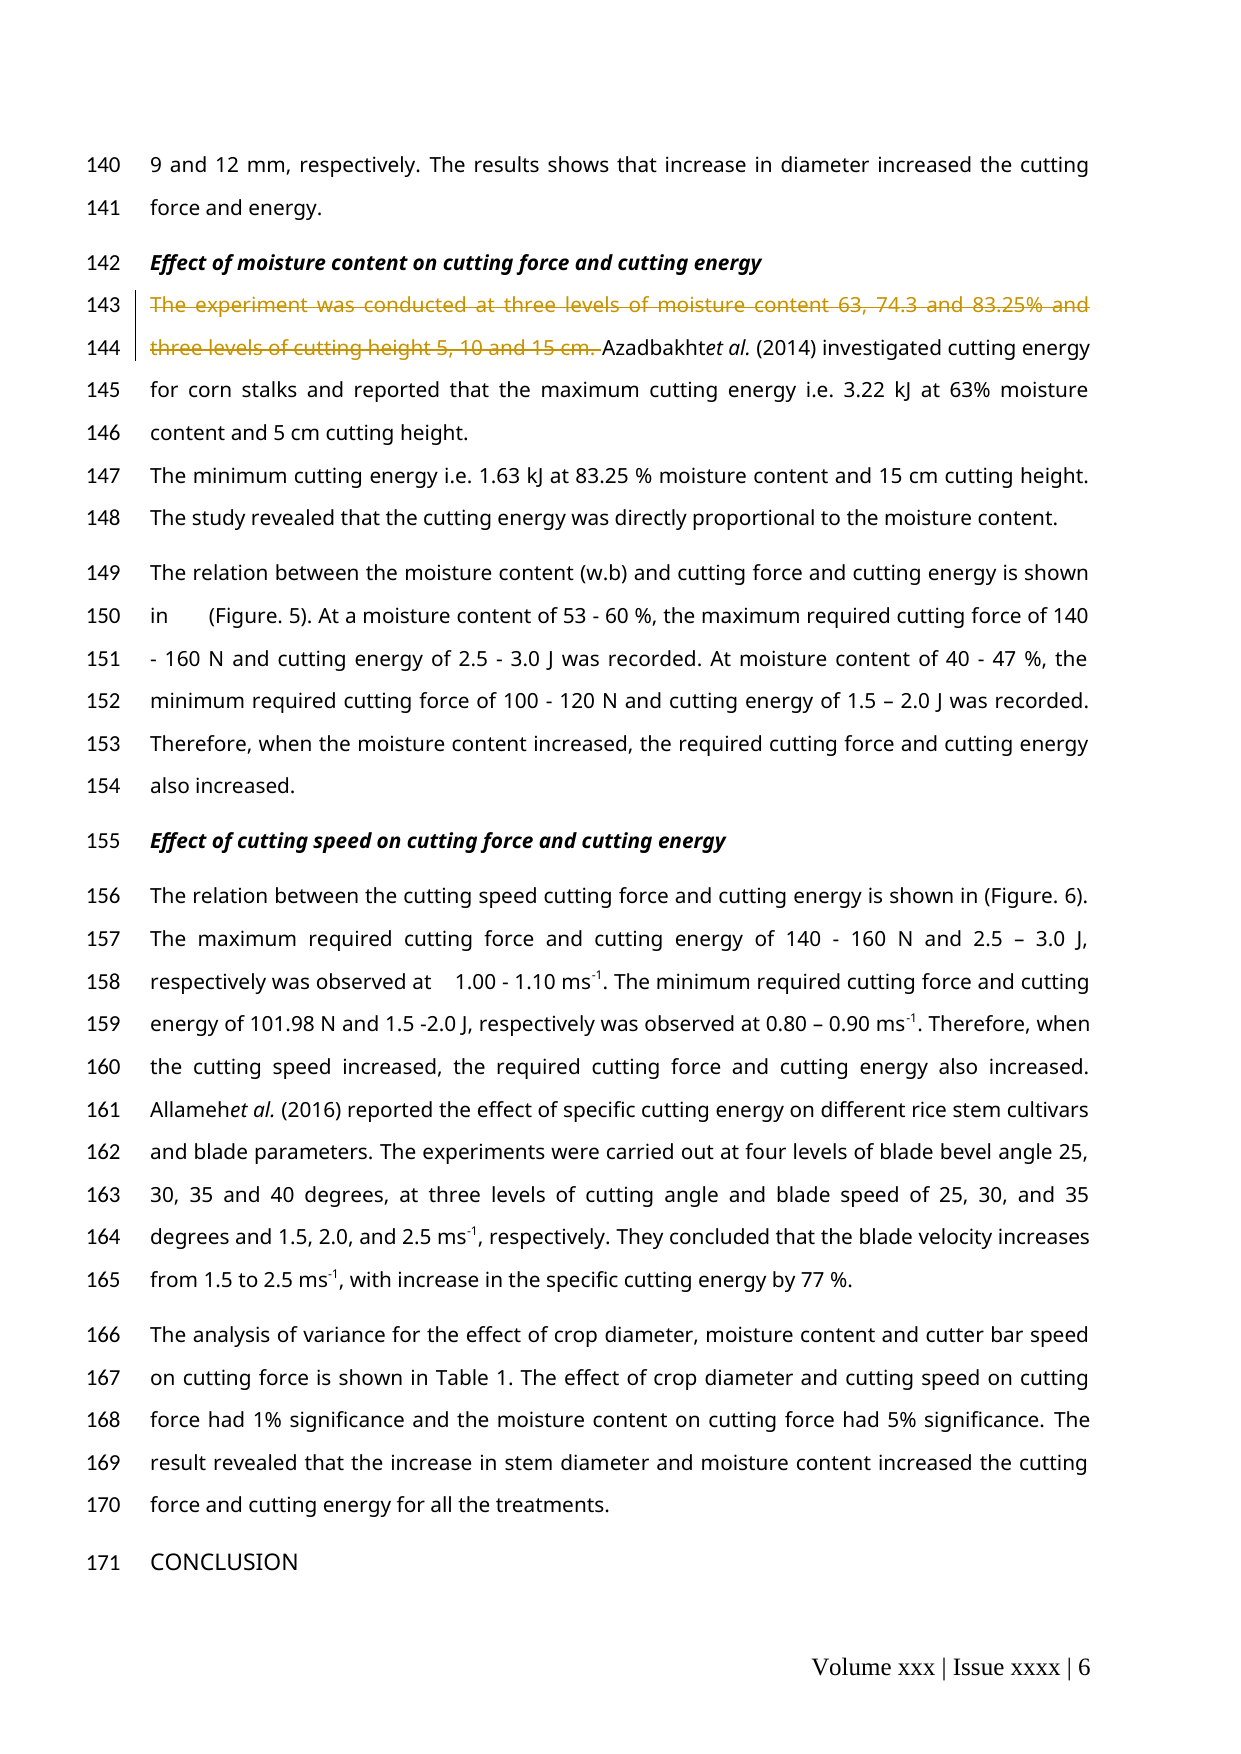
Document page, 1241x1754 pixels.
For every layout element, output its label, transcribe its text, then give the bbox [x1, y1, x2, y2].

text The relation between the cutting speed cutting force and cutting energy is shown in (Figure. 6). The maximum required cutting force and cutting energy of 140 - 160 N and 2.5 – 3.0 J, respectively was observed at 1.00 - 1.10 ms-1. The minimum required cutting force and cutting energy of 101.98 N and 1.5 -2.0 J, respectively was observed at 0.80 – 0.90 ms-1. Therefore, when the cutting speed increased, the required cutting force and cutting energy also increased. Allamehet al. (2016) reported the effect of specific cutting energy on different rice stem cultivars and blade parameters. The experiments were carried out at four levels of blade bevel angle 25, 30, 35 and 40 degrees, at three levels of cutting angle and blade speed of 25, 30, and 35 degrees and 1.5, 2.0, and 2.5 ms-1, respectively. They concluded that the blade velocity increases from 1.5 to 2.5 ms-1, with increase in the specific cutting energy by 77 %. [150, 882, 1090, 1293]
text Azadbakhtet al. (2014) investigated cutting energy for corn stalks and reported that the maximum cutting energy i.e. 3.22 kJ at 63% moisture content and 5 cm cutting height. [150, 308, 1090, 447]
text The analysis of variance for the effect of crop diameter, moisture content and cutter bar speed on cutting force is shown in Table 1. The effect of crop diameter and cutting speed on cutting force had 1% significance and the moisture content on cutting force had 5% significance. The result revealed that the increase in stem diameter and moisture content increased the cutting force and cutting energy for all the treatments. [150, 1320, 1090, 1519]
text CONCLUSION [150, 1546, 1090, 1577]
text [150, 150, 1090, 221]
text Effect of moisture content on cutting force and cutting energy [150, 248, 1090, 276]
text The minimum cutting energy i.e. 1.63 kJ at 83.25 % moisture content and 15 cm cutting height. The study revealed that the cutting energy was directly proportional to the moisture content. [150, 461, 1090, 532]
text Effect of cutting speed on cutting force and cutting energy [150, 827, 1090, 855]
text Azadbakhtet al. (2014) investigated cutting energy for corn stalks and reported that the maximum cutting energy i.e. 3.22 kJ at 63% moisture content and 5 cm cutting height. [150, 290, 1090, 307]
text The relation between the moisture content (w.b) and cutting force and cutting energy is shown in (Figure. 5). At a moisture content of 53 - 60 %, the maximum required cutting force of 140 - 160 N and cutting energy of 2.5 - 3.0 J was recorded. At moisture content of 40 - 47 %, the minimum required cutting force of 100 - 120 N and cutting energy of 1.5 – 2.0 J was recorded. Therefore, when the moisture content increased, the required cutting force and cutting energy also increased. [150, 558, 1090, 800]
